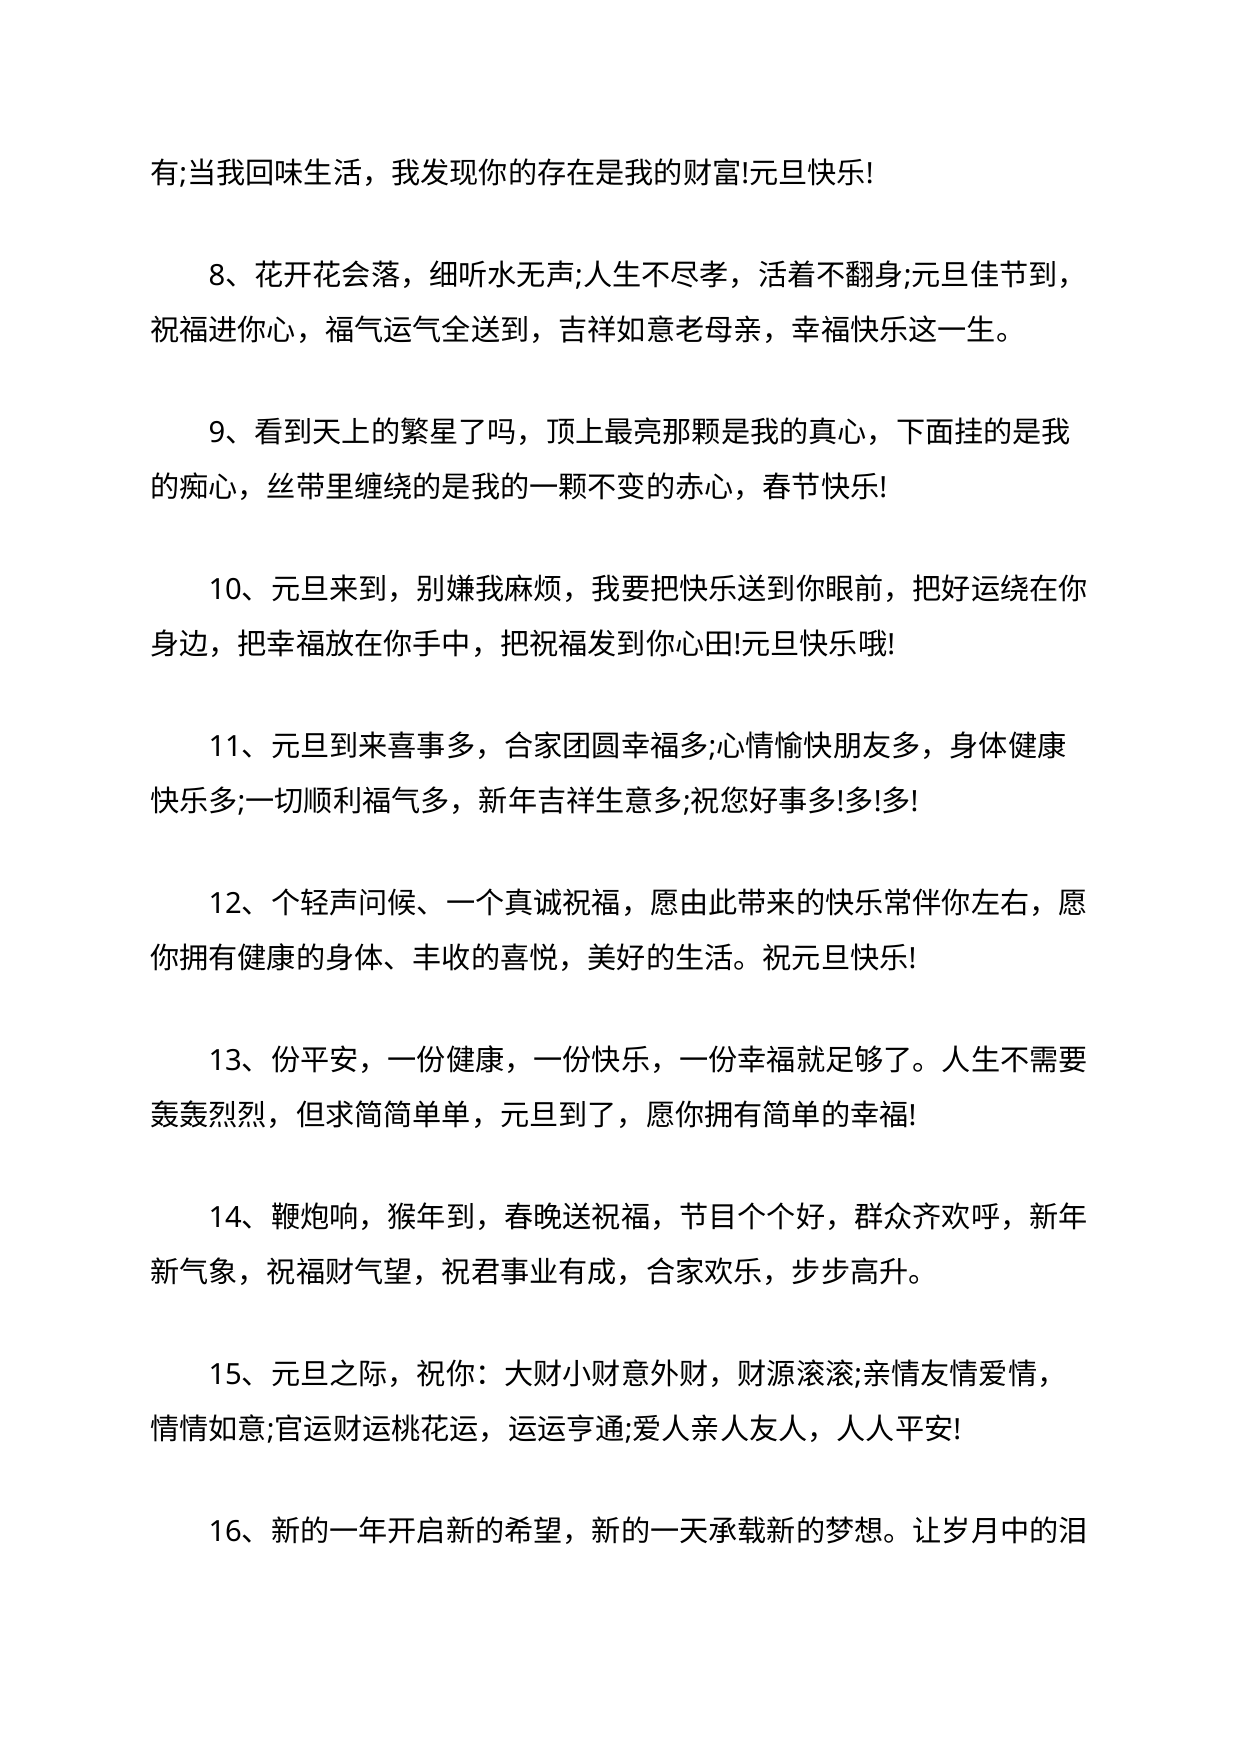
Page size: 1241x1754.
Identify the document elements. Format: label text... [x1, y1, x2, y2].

text 15、元旦之际，祝你：大财小财意外财，财源滚滚;亲情友情爱情，情情如意;官运财运桃花运，运运亨通;爱人亲人友人，人人平安! [150, 1350, 1090, 1448]
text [150, 150, 1090, 192]
text 14、鞭炮响，猴年到，春晚送祝福，节目个个好，群众齐欢呼，新年新气象，祝福财气望，祝君事业有成，合家欢乐，步步高升。 [150, 1194, 1090, 1291]
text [150, 1507, 1090, 1550]
text 10、元旦来到，别嫌我麻烦，我要把快乐送到你眼前，把好运绕在你身边，把幸福放在你手中，把祝福发到你心田!元旦快乐哦! [150, 566, 1090, 663]
text 9、看到天上的繁星了吗，顶上最亮那颗是我的真心，下面挂的是我的痴心，丝带里缠绕的是我的一颗不变的赤心，春节快乐! [150, 409, 1090, 506]
text 13、份平安，一份健康，一份快乐，一份幸福就足够了。人生不需要轰轰烈烈，但求简简单单，元旦到了，愿你拥有简单的幸福! [150, 1037, 1090, 1134]
text 12、个轻声问候、一个真诚祝福，愿由此带来的快乐常伴你左右，愿你拥有健康的身体、丰收的喜悦，美好的生活。祝元旦快乐! [150, 880, 1090, 977]
text 11、元旦到来喜事多，合家团圆幸福多;心情愉快朋友多，身体健康快乐多;一切顺利福气多，新年吉祥生意多;祝您好事多!多!多! [150, 723, 1090, 820]
text 8、花开花会落，细听水无声;人生不尽孝，活着不翻身;元旦佳节到，祝福进你心，福气运气全送到，吉祥如意老母亲，幸福快乐这一生。 [150, 252, 1090, 349]
